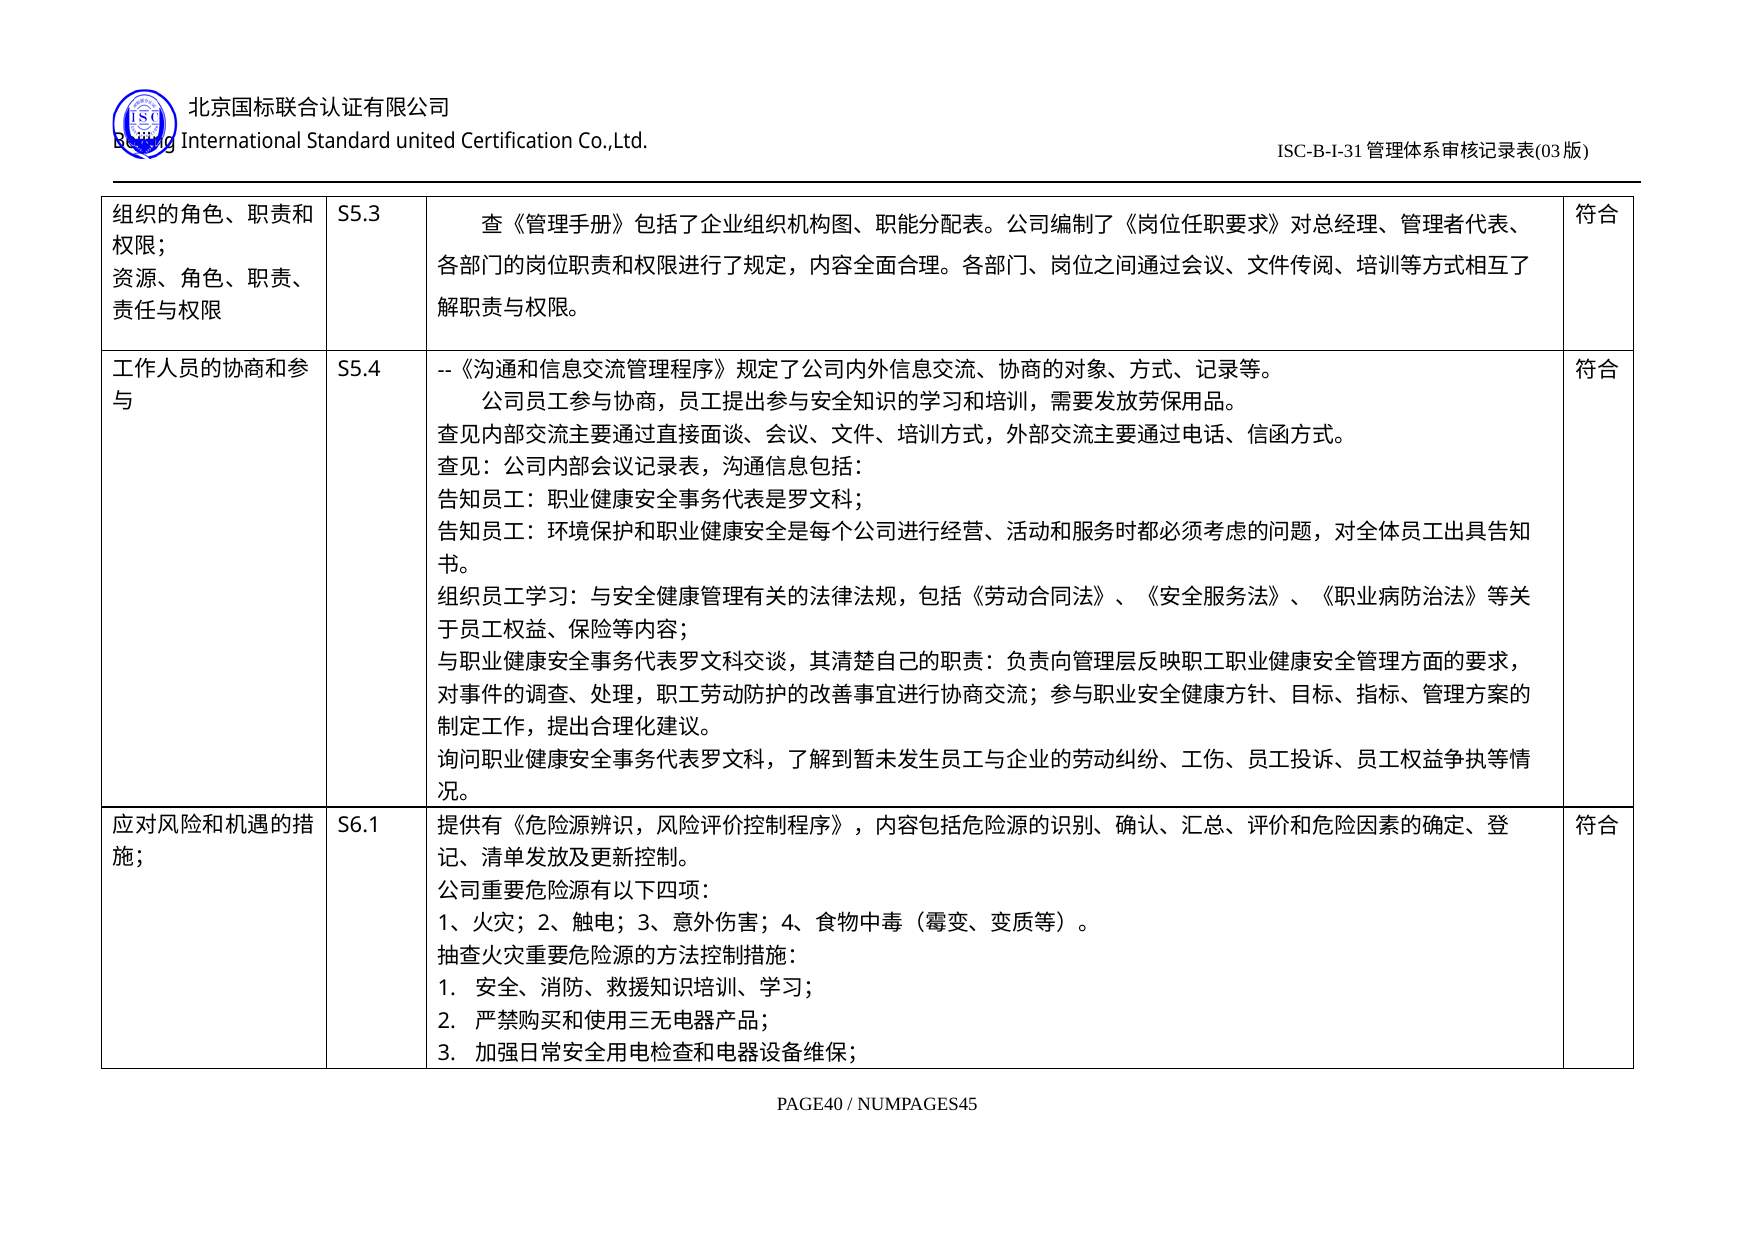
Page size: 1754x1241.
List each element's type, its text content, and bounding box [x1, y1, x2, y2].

table_cell S6.1 [327, 808, 426, 1067]
table_cell 符合 [1564, 808, 1633, 1067]
table_cell S5.3 [327, 197, 426, 350]
picture [112, 89, 180, 158]
table_cell 符合 [1564, 351, 1633, 806]
table_cell 应对风险和机遇的措施； [102, 808, 326, 1067]
table_cell 查《管理手册》包括了企业组织机构图、职能分配表。公司编制了《岗位任职要求》对总经理、管理者代表、各部门的岗位职责和权限进行了规定，内容全面合理。各部门、岗位之间通过会议、文件传阅、培训等方式相互了解职责与权限。 [427, 197, 1563, 350]
table_cell 符合 [1564, 197, 1633, 350]
table_cell 工作人员的协商和参与 [102, 351, 326, 806]
table_cell --《沟通和信息交流管理程序》规定了公司内外信息交流、协商的对象、方式、记录等。 公司员工参与协商，员工提出参与安全知识的学习和培训，需要发放劳保用品。 查见内部交流主要通过直接面谈、会议、文件、培训方式，外部交流主要通过电话、信函方式。 查见：公司内部会议记录表，沟通信息包括： 告知员工：职业健康安全事务代表是罗文科； 告知员工：环境保护和职业健康安全是每个公司进行经营、活动和服务时都必须考虑的问题，对全体员工出具告知书。 组织员工学习：与安全健康管理有关的法律法规，包括《劳动合同法》、《安全服务法》、《职业病防治法》等关于员工权益、保险等内容； 与职业健康安全事务代表罗文科交谈，其清楚自己的职责：负责向管理层反映职工职业健康安全管理方面的要求，对事件的调查、处理，职工劳动防护的改善事宜进行协商交流；参与职业安全健康方针、目标、指标、管理方案的制定工作，提出合理化建议。 询问职业健康安全事务代表罗文科，了解到暂未发生员工与企业的劳动纠纷、工伤、员工投诉、员工权益争执等情况。 [427, 351, 1563, 806]
table_cell 组织的角色、职责和权限； 资源、角色、职责、责任与权限 [102, 197, 326, 350]
table_cell S5.4 [327, 351, 426, 806]
